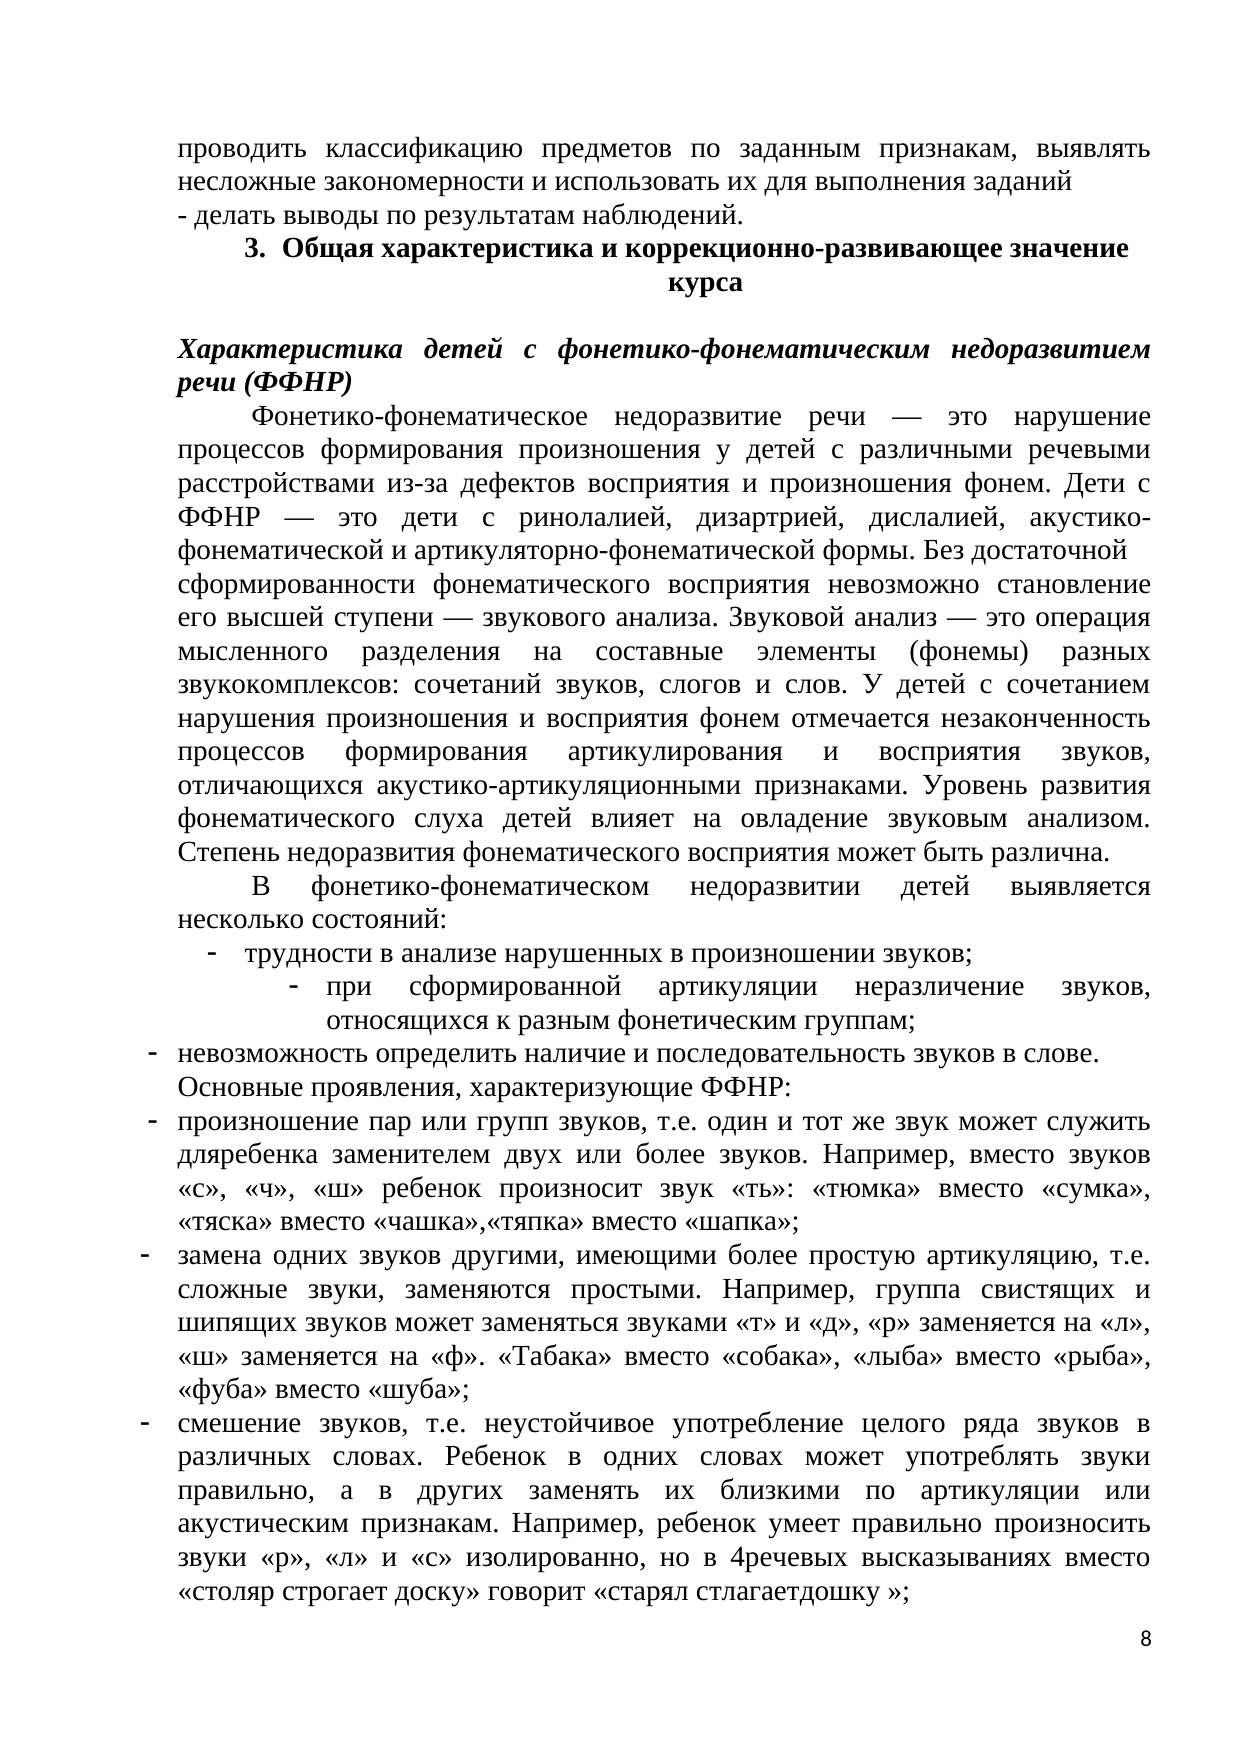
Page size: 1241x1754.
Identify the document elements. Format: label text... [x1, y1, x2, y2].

text сформированности фонематического восприятия невозможно становление его высшей ступени — звукового анализа. Звуковой анализ — это операция мысленного разделения на составные элементы (фонемы) разных звукокомплексов: сочетаний звуков, слогов и слов. У детей с сочетанием нарушения произношения и восприятия фонем отмечается незаконченность процессов формирования артикулирования и восприятия звуков, отличающихся акустико-артикуляционными признаками. Уровень развития фонематического слуха детей влияет на овладение звуковым анализом. Степень недоразвития фонематического восприятия может быть различна. [177, 566, 1152, 868]
text - делать выводы по результатам наблюдений. [177, 197, 1152, 230]
list невозможность определить наличие и последовательность звуков в слове. [148, 1036, 1152, 1069]
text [177, 130, 1152, 197]
list замена одних звуков другими, имеющими более простую артикуляцию, т.е. сложные звуки, заменяются простыми. Например, группа свистящих и шипящих звуков может заменяться звуками «т» и «д», «р» заменяется на «л», «ш» заменяется на «ф». «Табака» вместо «собака», «лыба» вместо «рыба», «фуба» вместо «шуба»; [140, 1237, 1152, 1405]
list при сформированной артикуляции неразличение звуков, относящихся к разным фонетическим группам; [288, 968, 1152, 1036]
list смешение звуков, т.е. неустойчивое употребление целого ряда звуков в различных словах. Ребенок в одних словах может употреблять звуки правильно, а в других заменять их близкими по артикуляции или акустическим признакам. Например, ребенок умеет правильно произносить звуки «р», «л» и «с» изолированно, но в 4речевых высказываниях вместо «столяр строгает доску» говорит «старял стлагаетдошку »; [140, 1405, 1152, 1606]
list произношение пар или групп звуков, т.е. один и тот же звук может служить дляребенка заменителем двух или более звуков. Например, вместо звуков «с», «ч», «ш» ребенок произносит звук «ть»: «тюмка» вместо «сумка», «тяска» вместо «чашка»,«тяпка» вместо «шапка»; [148, 1103, 1152, 1237]
text В фонетико-фонематическом недоразвитии детей выявляется несколько состояний: [177, 868, 1152, 935]
text Основные проявления, характеризующие ФФНР: [177, 1069, 1152, 1103]
list трудности в анализе нарушенных в произношении звуков; [207, 935, 1152, 968]
text Фонетико-фонематическое недоразвитие речи — это нарушение процессов формирования произношения у детей с различными речевыми расстройствами из-за дефектов восприятия и произношения фонем. Дети с ФФНР — это дети с ринолалией, дизартрией, дислалией, акустико-фонематической и артикуляторно-фонематической формы. Без достаточной [177, 398, 1152, 566]
text Характеристика детей с фонетико-фонематическим недоразвитием речи (ФФНР) [177, 364, 1152, 398]
list Общая характеристика и коррекционно-развивающее значение курса [222, 230, 1152, 297]
